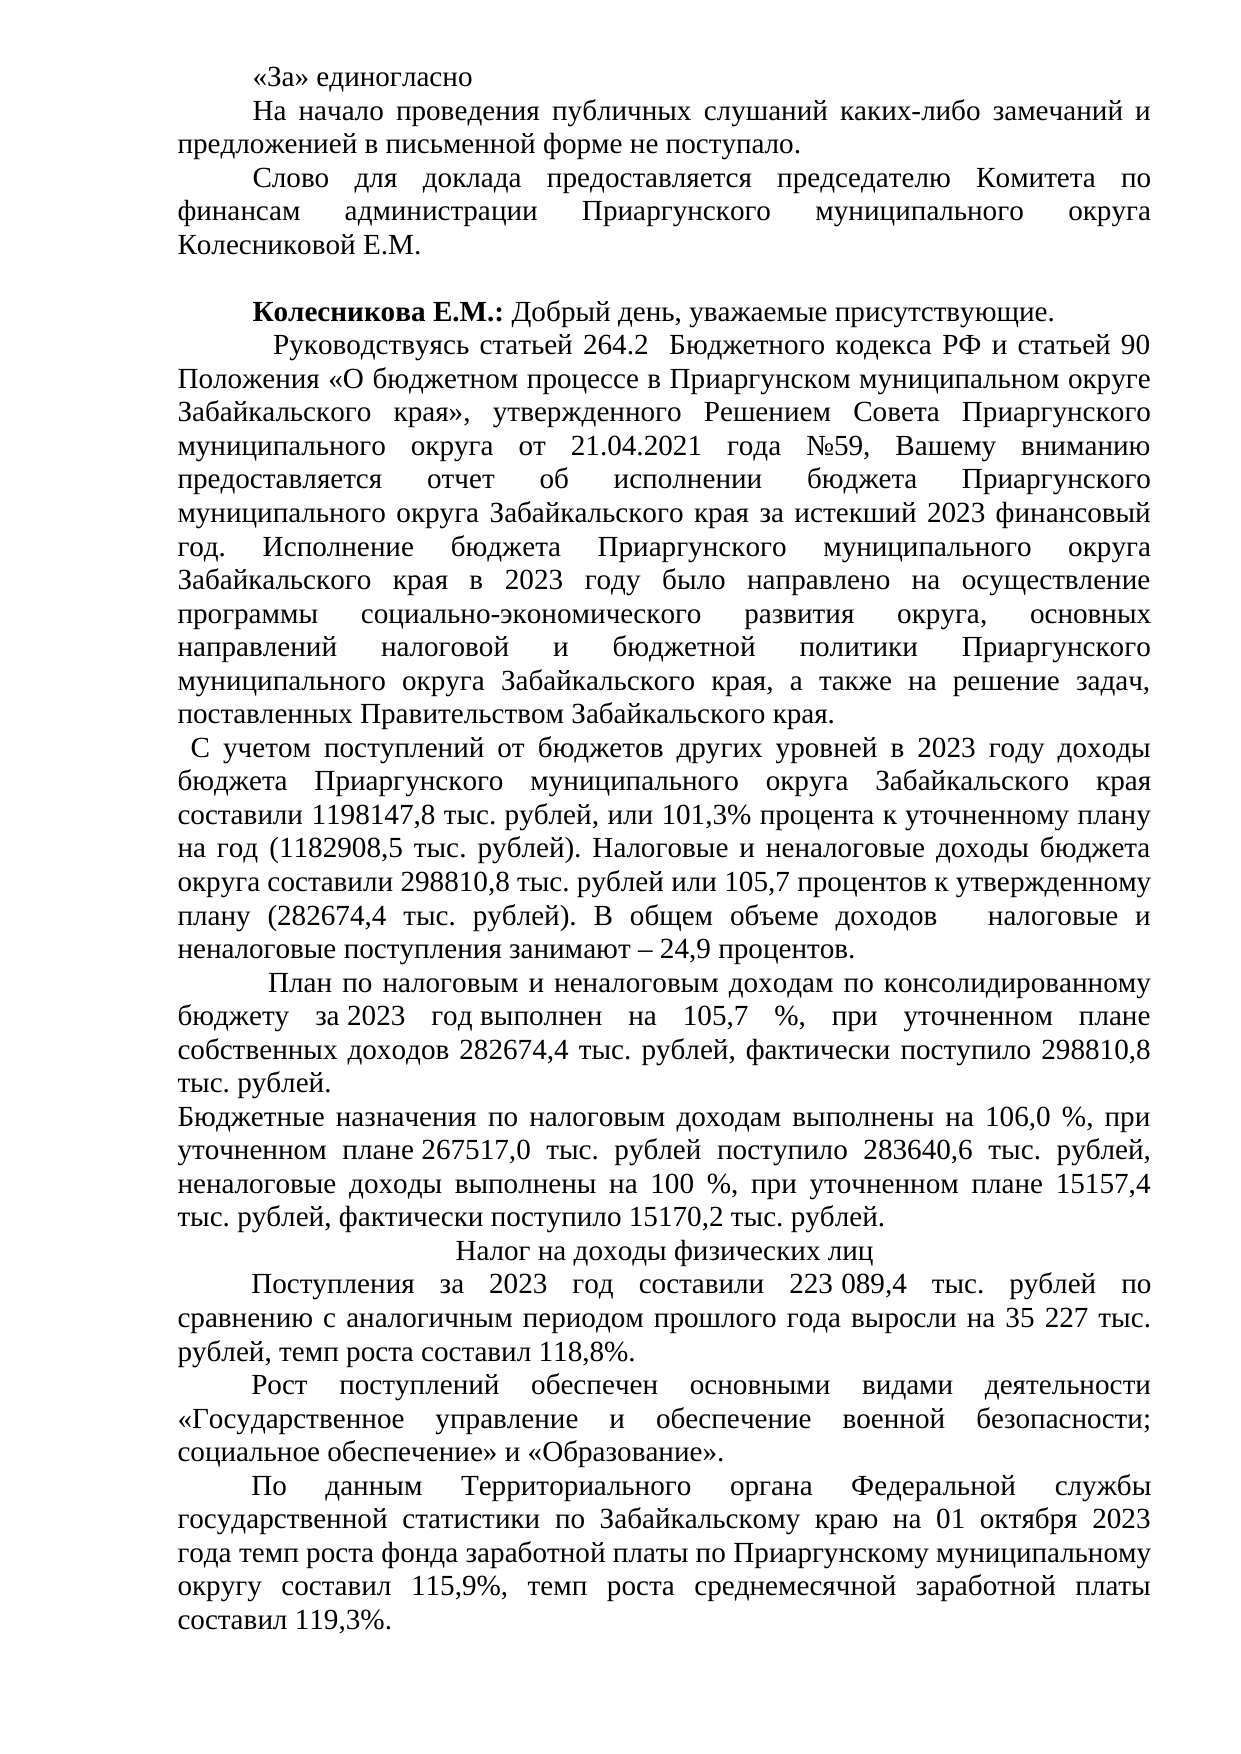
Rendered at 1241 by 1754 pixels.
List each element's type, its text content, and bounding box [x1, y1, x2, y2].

text План по налоговым и неналоговым доходам по консолидированному бюджету за 2023 год выполнен на 105,7 %, при уточненном плане собственных доходов 282674,4 тыс. рублей, фактически поступило 298810,8 тыс. рублей. [177, 965, 1152, 1099]
text Бюджетные назначения по налоговым доходам выполнены на 106,0 %, при уточненном плане 267517,0 тыс. рублей поступило 283640,6 тыс. рублей, неналоговые доходы выполнены на 100 %, при уточненном плане 15157,4 тыс. рублей, фактически поступило 15170,2 тыс. рублей. [177, 1099, 1152, 1233]
text Налог на доходы физических лиц [177, 1233, 1152, 1267]
text С учетом поступлений от бюджетов других уровней в 2023 году доходы бюджета Приаргунского муниципального округа Забайкальского края составили 1198147,8 тыс. рублей, или 101,3% процента к уточненному плану на год (1182908,5 тыс. рублей). Налоговые и неналоговые доходы бюджета округа составили 298810,8 тыс. рублей или 105,7 процентов к утвержденному плану (282674,4 тыс. рублей). В общем объеме доходов налоговые и неналоговые поступления занимают – 24,9 процентов. [177, 730, 1152, 965]
text Поступления за 2023 год составили 223 089,4 тыс. рублей по сравнению с аналогичным периодом прошлого года выросли на 35 227 тыс. рублей, темп роста составил 118,8%. [177, 1267, 1152, 1367]
text На начало проведения публичных слушаний каких-либо замечаний и предложенией в письменной форме не поступало. [177, 93, 1152, 160]
text По данным Территориального органа Федеральной службы государственной статистики по Забайкальскому краю на 01 октября 2023 года темп роста фонда заработной платы по Приаргунскому муниципальному округу составил 115,9%, темп роста среднемесячной заработной платы составил 119,3%. [177, 1468, 1152, 1636]
text Рост поступлений обеспечен основными видами деятельности «Государственное управление и обеспечение военной безопасности; социальное обеспечение» и «Образование». [177, 1367, 1152, 1468]
text Колесникова Е.М.: Добрый день, уважаемые присутствующие. [177, 294, 1152, 327]
text Слово для доклада предоставляется председателю Комитета по финансам администрации Приаргунского муниципального округа Колесниковой Е.М. [177, 160, 1152, 260]
text «За» единогласно [177, 59, 1152, 93]
text Руководствуясь статьей 264.2 Бюджетного кодекса РФ и статьей 90 Положения «О бюджетном процессе в Приаргунском муниципальном округе Забайкальского края», утвержденного Решением Совета Приаргунского муниципального округа от 21.04.2021 года №59, Вашему вниманию предоставляется отчет об исполнении бюджета Приаргунского муниципального округа Забайкальского края за истекший 2023 финансовый год. Исполнение бюджета Приаргунского муниципального округа Забайкальского края в 2023 году было направлено на осуществление программы социально-экономического развития округа, основных направлений налоговой и бюджетной политики Приаргунского муниципального округа Забайкальского края, а также на решение задач, поставленных Правительством Забайкальского края. [177, 327, 1152, 730]
